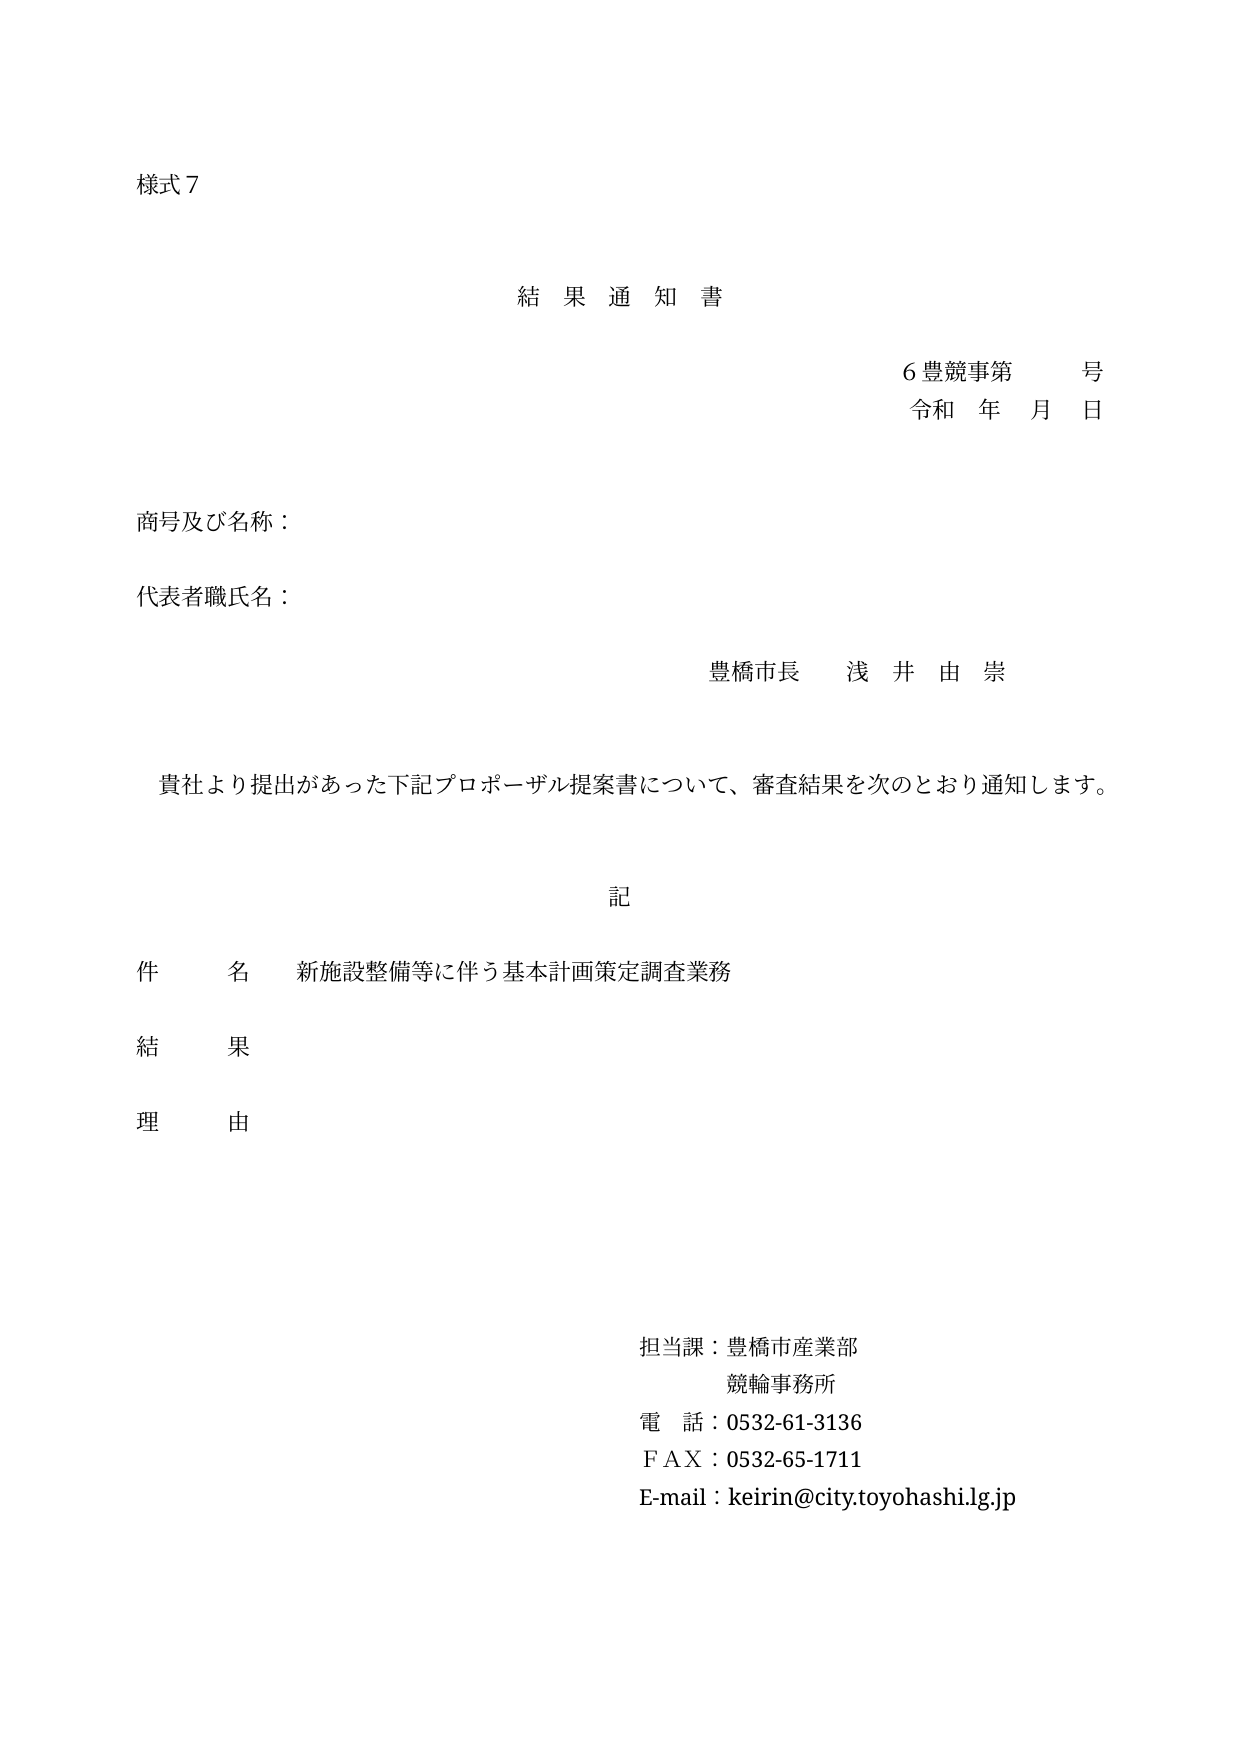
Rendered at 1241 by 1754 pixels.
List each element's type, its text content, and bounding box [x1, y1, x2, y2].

text 記 [136, 877, 1104, 914]
text ６豊競事第 号 [136, 352, 1104, 389]
text 豊橋市長 浅 井 由 崇 [136, 652, 1061, 689]
text 商号及び名称： [136, 502, 1104, 539]
text 代表者職氏名： [136, 577, 1104, 614]
text 様式７ [136, 164, 1104, 202]
text 競輪事務所 [136, 1364, 1104, 1402]
text 結 果 通 知 書 [136, 277, 1104, 314]
text 令和 年 月 日 [136, 389, 1104, 427]
text 件 名 新施設整備等に伴う基本計画策定調査業務 [136, 952, 1104, 989]
text 担当課：豊橋市産業部 [136, 1327, 1104, 1364]
text 貴社より提出があった下記プロポーザル提案書について、審査結果を次のとおり通知します。 [136, 764, 1104, 802]
text 電 話：0532-61-3136 [136, 1402, 1104, 1439]
text ＦＡＸ：0532-65-1711 [136, 1439, 1104, 1477]
text 結 果 [136, 1027, 1104, 1064]
text 理 由 [136, 1102, 1104, 1139]
text E-mail：keirin@city.toyohashi.lg.jp [136, 1477, 1104, 1514]
